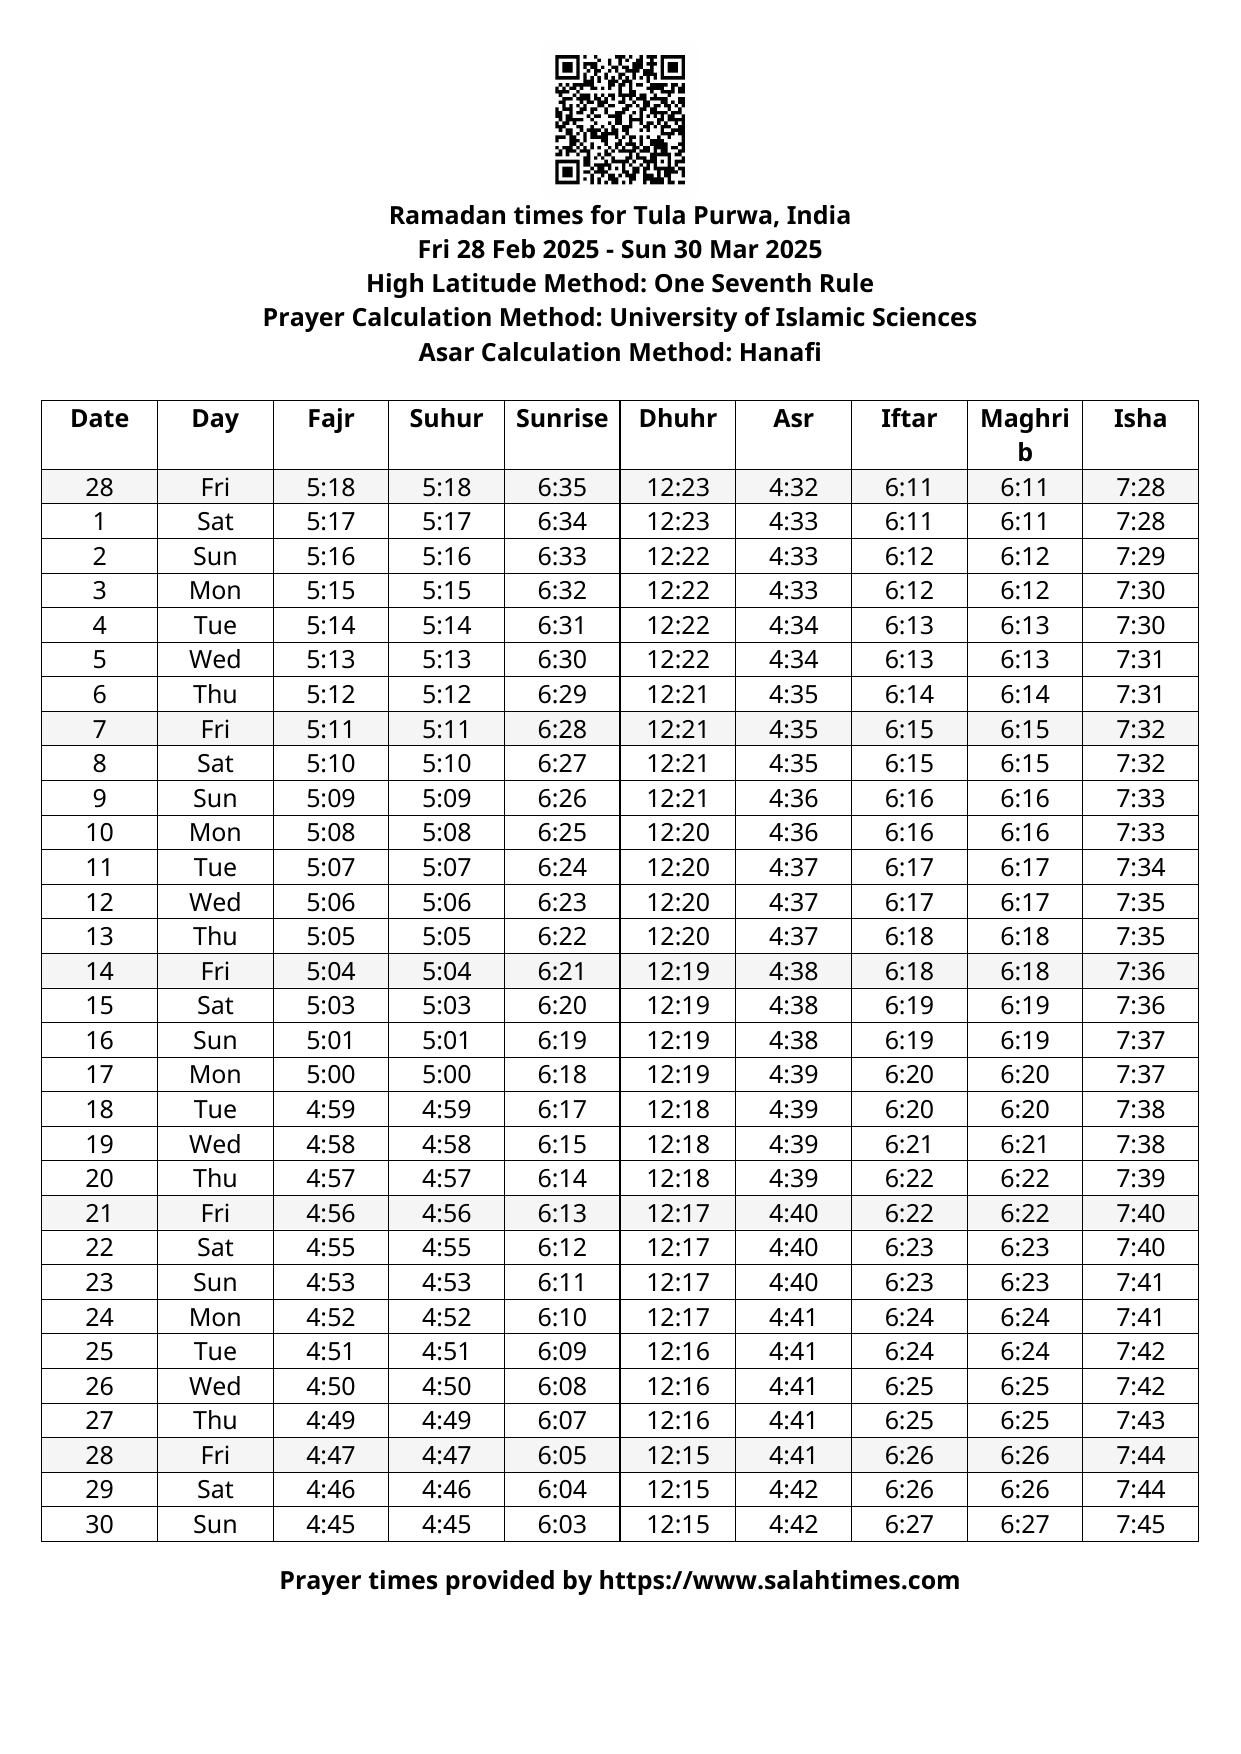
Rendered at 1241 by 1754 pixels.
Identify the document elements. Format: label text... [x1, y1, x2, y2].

table_cell 7:28 [1083, 504, 1198, 538]
table_cell 6:12 [968, 574, 1082, 607]
table_cell 4:42 [736, 1473, 851, 1506]
table_cell 6:26 [505, 781, 619, 814]
table_cell 25 [42, 1334, 157, 1368]
table_cell 6:18 [505, 1058, 619, 1091]
table_cell 12:21 [621, 746, 735, 780]
table_cell 6:16 [968, 781, 1082, 814]
table_cell 4:39 [736, 1092, 851, 1126]
table_cell 6:27 [852, 1507, 967, 1541]
table_cell 6:17 [968, 885, 1082, 918]
table_cell 6:24 [852, 1334, 967, 1368]
table_cell 6:14 [505, 1161, 619, 1195]
table_cell 7:41 [1083, 1265, 1198, 1299]
table_cell 5:17 [274, 504, 388, 538]
table_cell 6:18 [968, 919, 1082, 953]
table_cell 7:32 [1083, 746, 1198, 780]
table_cell 4:32 [736, 470, 851, 503]
table_cell 4:47 [274, 1438, 388, 1472]
table_cell 6:11 [852, 504, 967, 538]
table_cell 4:38 [736, 1023, 851, 1057]
table_cell 6:11 [852, 470, 967, 503]
table_cell 7:42 [1083, 1369, 1198, 1402]
table_cell 12:18 [621, 1127, 735, 1160]
table_cell 6:13 [968, 643, 1082, 676]
table_cell 6:23 [505, 885, 619, 918]
table_cell 9 [42, 781, 157, 814]
table_cell 4:41 [736, 1404, 851, 1437]
table_cell 5:03 [389, 989, 504, 1022]
table_cell 5:11 [389, 712, 504, 745]
table_cell 6:13 [968, 608, 1082, 642]
table_cell 7:32 [1083, 712, 1198, 745]
text Fri 28 Feb 2025 - Sun 30 Mar 2025 [42, 232, 1198, 266]
table_cell 4:47 [389, 1438, 504, 1472]
table_cell 27 [42, 1404, 157, 1437]
table_cell 4:50 [389, 1369, 504, 1402]
table_cell Tue [158, 1334, 273, 1368]
table_cell 6:26 [852, 1438, 967, 1472]
table_cell 10 [42, 816, 157, 849]
table_cell 4:56 [389, 1196, 504, 1229]
table_cell 5:01 [389, 1023, 504, 1057]
table_cell 6:28 [505, 712, 619, 745]
table_header Dhuhr [621, 401, 735, 469]
table_cell 6:24 [852, 1300, 967, 1333]
table_cell 7:42 [1083, 1334, 1198, 1368]
table_cell 30 [42, 1507, 157, 1541]
table_cell 12:22 [621, 574, 735, 607]
table_cell 16 [42, 1023, 157, 1057]
table_cell 4:46 [274, 1473, 388, 1506]
table_cell 5:04 [389, 954, 504, 987]
table_cell 4:37 [736, 850, 851, 884]
table_cell 6:25 [968, 1369, 1082, 1402]
table_cell 12:19 [621, 1023, 735, 1057]
table_cell 12:22 [621, 539, 735, 572]
table_cell 12:20 [621, 850, 735, 884]
table_cell 6:22 [968, 1161, 1082, 1195]
table_cell 14 [42, 954, 157, 987]
table_cell Sun [158, 1265, 273, 1299]
text High Latitude Method: One Seventh Rule [42, 266, 1198, 300]
table_cell 12:19 [621, 989, 735, 1022]
table_cell 6:19 [852, 1023, 967, 1057]
table_cell 6:18 [852, 919, 967, 953]
table_cell 6:24 [505, 850, 619, 884]
table_cell 4:50 [274, 1369, 388, 1402]
table_cell 4:40 [736, 1265, 851, 1299]
table_cell 6:13 [505, 1196, 619, 1229]
table_cell 4:33 [736, 504, 851, 538]
table_cell 6:32 [505, 574, 619, 607]
table_cell 6:21 [505, 954, 619, 987]
table_cell 23 [42, 1265, 157, 1299]
table_cell 12:22 [621, 608, 735, 642]
table_cell 5:09 [274, 781, 388, 814]
table_cell 29 [42, 1473, 157, 1506]
table_cell 7:31 [1083, 643, 1198, 676]
table_cell 6:12 [852, 574, 967, 607]
table_cell 5:00 [389, 1058, 504, 1091]
table_cell 18 [42, 1092, 157, 1126]
table_cell 7:45 [1083, 1507, 1198, 1541]
table_cell 7:35 [1083, 919, 1198, 953]
table_cell 6:12 [505, 1231, 619, 1264]
table_cell 4:56 [274, 1196, 388, 1229]
table_cell 6:08 [505, 1369, 619, 1402]
table_cell Wed [158, 1369, 273, 1402]
table_cell 7:37 [1083, 1058, 1198, 1091]
table_cell 12:21 [621, 781, 735, 814]
table_cell Fri [158, 1196, 273, 1229]
table_cell 5:04 [274, 954, 388, 987]
table_cell 6:24 [968, 1300, 1082, 1333]
table_cell 12:23 [621, 504, 735, 538]
table_cell 6:27 [968, 1507, 1082, 1541]
table_cell 7:43 [1083, 1404, 1198, 1437]
table_cell 6:23 [968, 1231, 1082, 1264]
table_cell 12:23 [621, 470, 735, 503]
table_cell Fri [158, 1438, 273, 1472]
table_cell 6:14 [852, 677, 967, 711]
table_cell 7:44 [1083, 1473, 1198, 1506]
table_cell 1 [42, 504, 157, 538]
table_cell 7:28 [1083, 470, 1198, 503]
table_header Maghrib [968, 401, 1082, 469]
table_cell 11 [42, 850, 157, 884]
table_cell 6:30 [505, 643, 619, 676]
table_cell 28 [42, 470, 157, 503]
table_cell 5:00 [274, 1058, 388, 1091]
text Ramadan times for Tula Purwa, India [42, 198, 1198, 232]
table_cell 5:08 [274, 816, 388, 849]
table_cell 6:15 [968, 712, 1082, 745]
table_cell 5:18 [274, 470, 388, 503]
text Asar Calculation Method: Hanafi [42, 334, 1198, 368]
table_cell 12:18 [621, 1092, 735, 1126]
table_cell 6:05 [505, 1438, 619, 1472]
table_cell 6:18 [852, 954, 967, 987]
table_cell 4:41 [736, 1334, 851, 1368]
table_cell 5:07 [274, 850, 388, 884]
table_cell 5:07 [389, 850, 504, 884]
table_cell 5:05 [389, 919, 504, 953]
table_cell Mon [158, 1300, 273, 1333]
table_cell 12:18 [621, 1161, 735, 1195]
table_cell 6:18 [968, 954, 1082, 987]
table_cell 6:10 [505, 1300, 619, 1333]
table_cell 7:38 [1083, 1127, 1198, 1160]
table_cell 12:17 [621, 1300, 735, 1333]
table_cell 6:25 [852, 1369, 967, 1402]
table_cell 6:03 [505, 1507, 619, 1541]
table_cell 4:39 [736, 1161, 851, 1195]
table_cell Sat [158, 746, 273, 780]
table_cell 17 [42, 1058, 157, 1091]
table_cell 4:37 [736, 885, 851, 918]
table_cell 7:33 [1083, 816, 1198, 849]
table_cell 6:21 [968, 1127, 1082, 1160]
table_cell 7:30 [1083, 608, 1198, 642]
table_cell 6:09 [505, 1334, 619, 1368]
picture [542, 41, 699, 198]
table_cell 6:25 [968, 1404, 1082, 1437]
table_cell Sat [158, 1231, 273, 1264]
text Prayer times provided by https://www.salahtimes.com [42, 1563, 1198, 1597]
table_cell 15 [42, 989, 157, 1022]
table_cell 12:15 [621, 1473, 735, 1506]
table_cell 4:42 [736, 1507, 851, 1541]
table_cell Sat [158, 989, 273, 1022]
table_cell Tue [158, 608, 273, 642]
table_cell 6:22 [852, 1196, 967, 1229]
table_cell 4 [42, 608, 157, 642]
table_cell Thu [158, 1404, 273, 1437]
table_cell 7:38 [1083, 1092, 1198, 1126]
table_cell 4:59 [274, 1092, 388, 1126]
table_cell 5:06 [274, 885, 388, 918]
table_cell Fri [158, 470, 273, 503]
table_cell 12:15 [621, 1507, 735, 1541]
table_cell 5:17 [389, 504, 504, 538]
table_cell 2 [42, 539, 157, 572]
table_cell 4:34 [736, 608, 851, 642]
table_cell 6:19 [968, 1023, 1082, 1057]
table_cell 4:57 [389, 1161, 504, 1195]
table_cell 26 [42, 1369, 157, 1402]
table_cell Sun [158, 1023, 273, 1057]
table_cell 12:16 [621, 1404, 735, 1437]
table_cell 12:16 [621, 1369, 735, 1402]
table_cell 6:25 [852, 1404, 967, 1437]
table_cell 6 [42, 677, 157, 711]
table_cell 6:13 [852, 608, 967, 642]
table_cell 4:33 [736, 539, 851, 572]
table_cell 5:13 [274, 643, 388, 676]
table_cell 12:16 [621, 1334, 735, 1368]
table_cell 4:46 [389, 1473, 504, 1506]
table_cell Sat [158, 504, 273, 538]
table_cell 4:55 [274, 1231, 388, 1264]
table_cell 6:13 [852, 643, 967, 676]
table_cell Mon [158, 574, 273, 607]
table_cell 4:35 [736, 677, 851, 711]
table_header Isha [1083, 401, 1198, 469]
table_cell 7:30 [1083, 574, 1198, 607]
table_cell 6:16 [968, 816, 1082, 849]
table_cell 6:11 [505, 1265, 619, 1299]
table_cell 12:22 [621, 643, 735, 676]
table_cell 13 [42, 919, 157, 953]
table_cell 6:20 [852, 1058, 967, 1091]
table_cell 6:23 [852, 1265, 967, 1299]
table_cell 5:11 [274, 712, 388, 745]
table_cell Tue [158, 1092, 273, 1126]
table_cell 12:17 [621, 1265, 735, 1299]
table_cell Wed [158, 643, 273, 676]
table_cell 6:04 [505, 1473, 619, 1506]
table_cell Thu [158, 919, 273, 953]
table_cell 6:14 [968, 677, 1082, 711]
table_cell 6:15 [852, 746, 967, 780]
table_cell Wed [158, 885, 273, 918]
table_cell 5:16 [389, 539, 504, 572]
table_cell Mon [158, 816, 273, 849]
table_cell 6:24 [968, 1334, 1082, 1368]
table_cell 6:34 [505, 504, 619, 538]
table_cell 4:49 [274, 1404, 388, 1437]
table_cell 4:39 [736, 1058, 851, 1091]
table_cell 8 [42, 746, 157, 780]
table_cell 7:39 [1083, 1161, 1198, 1195]
table_cell 6:26 [968, 1438, 1082, 1472]
table_cell 12:20 [621, 816, 735, 849]
table_cell 5:15 [389, 574, 504, 607]
table_cell Wed [158, 1127, 273, 1160]
table_cell 6:16 [852, 781, 967, 814]
table_cell 4:34 [736, 643, 851, 676]
table_cell 7:34 [1083, 850, 1198, 884]
table_cell 4:41 [736, 1369, 851, 1402]
table_cell 7 [42, 712, 157, 745]
table_cell 12:17 [621, 1196, 735, 1229]
table_cell 20 [42, 1161, 157, 1195]
table_cell 12:19 [621, 954, 735, 987]
table_cell 6:12 [968, 539, 1082, 572]
table_cell 5:14 [389, 608, 504, 642]
table_cell Sat [158, 1473, 273, 1506]
table_cell 4:52 [389, 1300, 504, 1333]
table_cell 6:17 [505, 1092, 619, 1126]
table_cell 5:03 [274, 989, 388, 1022]
table_cell 6:07 [505, 1404, 619, 1437]
table_header Day [158, 401, 273, 469]
table_cell Sun [158, 539, 273, 572]
table_cell 4:41 [736, 1438, 851, 1472]
table_header Fajr [274, 401, 388, 469]
table_cell 5:12 [389, 677, 504, 711]
table_cell Mon [158, 1058, 273, 1091]
table_cell 6:20 [852, 1092, 967, 1126]
table_cell 7:36 [1083, 989, 1198, 1022]
table_cell 4:38 [736, 954, 851, 987]
table_cell 4:38 [736, 989, 851, 1022]
table_cell 6:19 [852, 989, 967, 1022]
table_cell 5:06 [389, 885, 504, 918]
table_cell 5:13 [389, 643, 504, 676]
table_cell 6:19 [968, 989, 1082, 1022]
table_cell 7:35 [1083, 885, 1198, 918]
table_cell 12:19 [621, 1058, 735, 1091]
table_cell Fri [158, 954, 273, 987]
table_cell 7:31 [1083, 677, 1198, 711]
table_cell 6:12 [852, 539, 967, 572]
table_cell 6:16 [852, 816, 967, 849]
table_cell 4:57 [274, 1161, 388, 1195]
table_cell 4:58 [389, 1127, 504, 1160]
table_cell 24 [42, 1300, 157, 1333]
table_cell 4:55 [389, 1231, 504, 1264]
table_cell 3 [42, 574, 157, 607]
table_cell Tue [158, 850, 273, 884]
table_cell 6:23 [852, 1231, 967, 1264]
table_cell Thu [158, 1161, 273, 1195]
table_cell 4:49 [389, 1404, 504, 1437]
table_cell 5:16 [274, 539, 388, 572]
table_cell 4:33 [736, 574, 851, 607]
table_cell 7:40 [1083, 1196, 1198, 1229]
table_cell 12:20 [621, 919, 735, 953]
table_cell 12:21 [621, 677, 735, 711]
table_cell 4:39 [736, 1127, 851, 1160]
table_cell 4:51 [389, 1334, 504, 1368]
table_cell 4:53 [274, 1265, 388, 1299]
table_cell 6:17 [968, 850, 1082, 884]
table_header Asr [736, 401, 851, 469]
table_cell 6:20 [968, 1092, 1082, 1126]
table_cell 5:18 [389, 470, 504, 503]
table_cell 5:12 [274, 677, 388, 711]
table_cell 5:09 [389, 781, 504, 814]
table_cell 21 [42, 1196, 157, 1229]
table_cell 4:40 [736, 1196, 851, 1229]
table_cell Thu [158, 677, 273, 711]
table_cell 4:35 [736, 746, 851, 780]
table_cell 22 [42, 1231, 157, 1264]
table_cell Sun [158, 781, 273, 814]
table_cell 6:25 [505, 816, 619, 849]
table_cell 7:36 [1083, 954, 1198, 987]
table_cell 6:20 [968, 1058, 1082, 1091]
table_cell 6:27 [505, 746, 619, 780]
table_cell 12:17 [621, 1231, 735, 1264]
table_cell 7:40 [1083, 1231, 1198, 1264]
table_cell 6:20 [505, 989, 619, 1022]
table_cell 4:53 [389, 1265, 504, 1299]
table_cell 5:10 [274, 746, 388, 780]
table_cell 6:23 [968, 1265, 1082, 1299]
table_cell 5:14 [274, 608, 388, 642]
table_cell 7:41 [1083, 1300, 1198, 1333]
table_cell 12:21 [621, 712, 735, 745]
table_cell 7:29 [1083, 539, 1198, 572]
table_cell 12:20 [621, 885, 735, 918]
table_cell 6:11 [968, 470, 1082, 503]
table_cell 4:40 [736, 1231, 851, 1264]
table_cell 4:36 [736, 816, 851, 849]
table_cell 5:01 [274, 1023, 388, 1057]
table_cell 6:15 [505, 1127, 619, 1160]
table_cell Fri [158, 712, 273, 745]
table_cell 7:37 [1083, 1023, 1198, 1057]
table_cell 4:45 [274, 1507, 388, 1541]
table_cell 6:19 [505, 1023, 619, 1057]
table_cell 4:58 [274, 1127, 388, 1160]
table_cell 4:41 [736, 1300, 851, 1333]
table_cell 4:51 [274, 1334, 388, 1368]
table_cell 19 [42, 1127, 157, 1160]
table_cell 6:31 [505, 608, 619, 642]
table_cell 12:15 [621, 1438, 735, 1472]
table_cell 5:08 [389, 816, 504, 849]
table_cell 6:17 [852, 885, 967, 918]
table_cell 12 [42, 885, 157, 918]
table_cell 4:52 [274, 1300, 388, 1333]
table_cell 6:35 [505, 470, 619, 503]
table_cell 5 [42, 643, 157, 676]
table_cell 6:17 [852, 850, 967, 884]
table_cell 5:10 [389, 746, 504, 780]
table_cell 6:22 [968, 1196, 1082, 1229]
table_header Suhur [389, 401, 504, 469]
table_cell 6:29 [505, 677, 619, 711]
table_header Date [42, 401, 157, 469]
table_cell 6:33 [505, 539, 619, 572]
table_cell 5:15 [274, 574, 388, 607]
table_cell 7:44 [1083, 1438, 1198, 1472]
table_cell 6:26 [852, 1473, 967, 1506]
text Prayer Calculation Method: University of Islamic Sciences [42, 300, 1198, 334]
table_cell 4:37 [736, 919, 851, 953]
table_cell 28 [42, 1438, 157, 1472]
table_cell 7:33 [1083, 781, 1198, 814]
table_cell 6:26 [968, 1473, 1082, 1506]
table_header Iftar [852, 401, 967, 469]
table_cell 5:05 [274, 919, 388, 953]
table_cell Sun [158, 1507, 273, 1541]
table_cell 6:22 [505, 919, 619, 953]
table_cell 4:36 [736, 781, 851, 814]
table_cell 6:22 [852, 1161, 967, 1195]
table_cell 6:15 [852, 712, 967, 745]
table_cell 4:45 [389, 1507, 504, 1541]
table_cell 6:21 [852, 1127, 967, 1160]
table_cell 6:15 [968, 746, 1082, 780]
table_header Sunrise [505, 401, 619, 469]
table_cell 4:35 [736, 712, 851, 745]
table_cell 4:59 [389, 1092, 504, 1126]
table_cell 6:11 [968, 504, 1082, 538]
